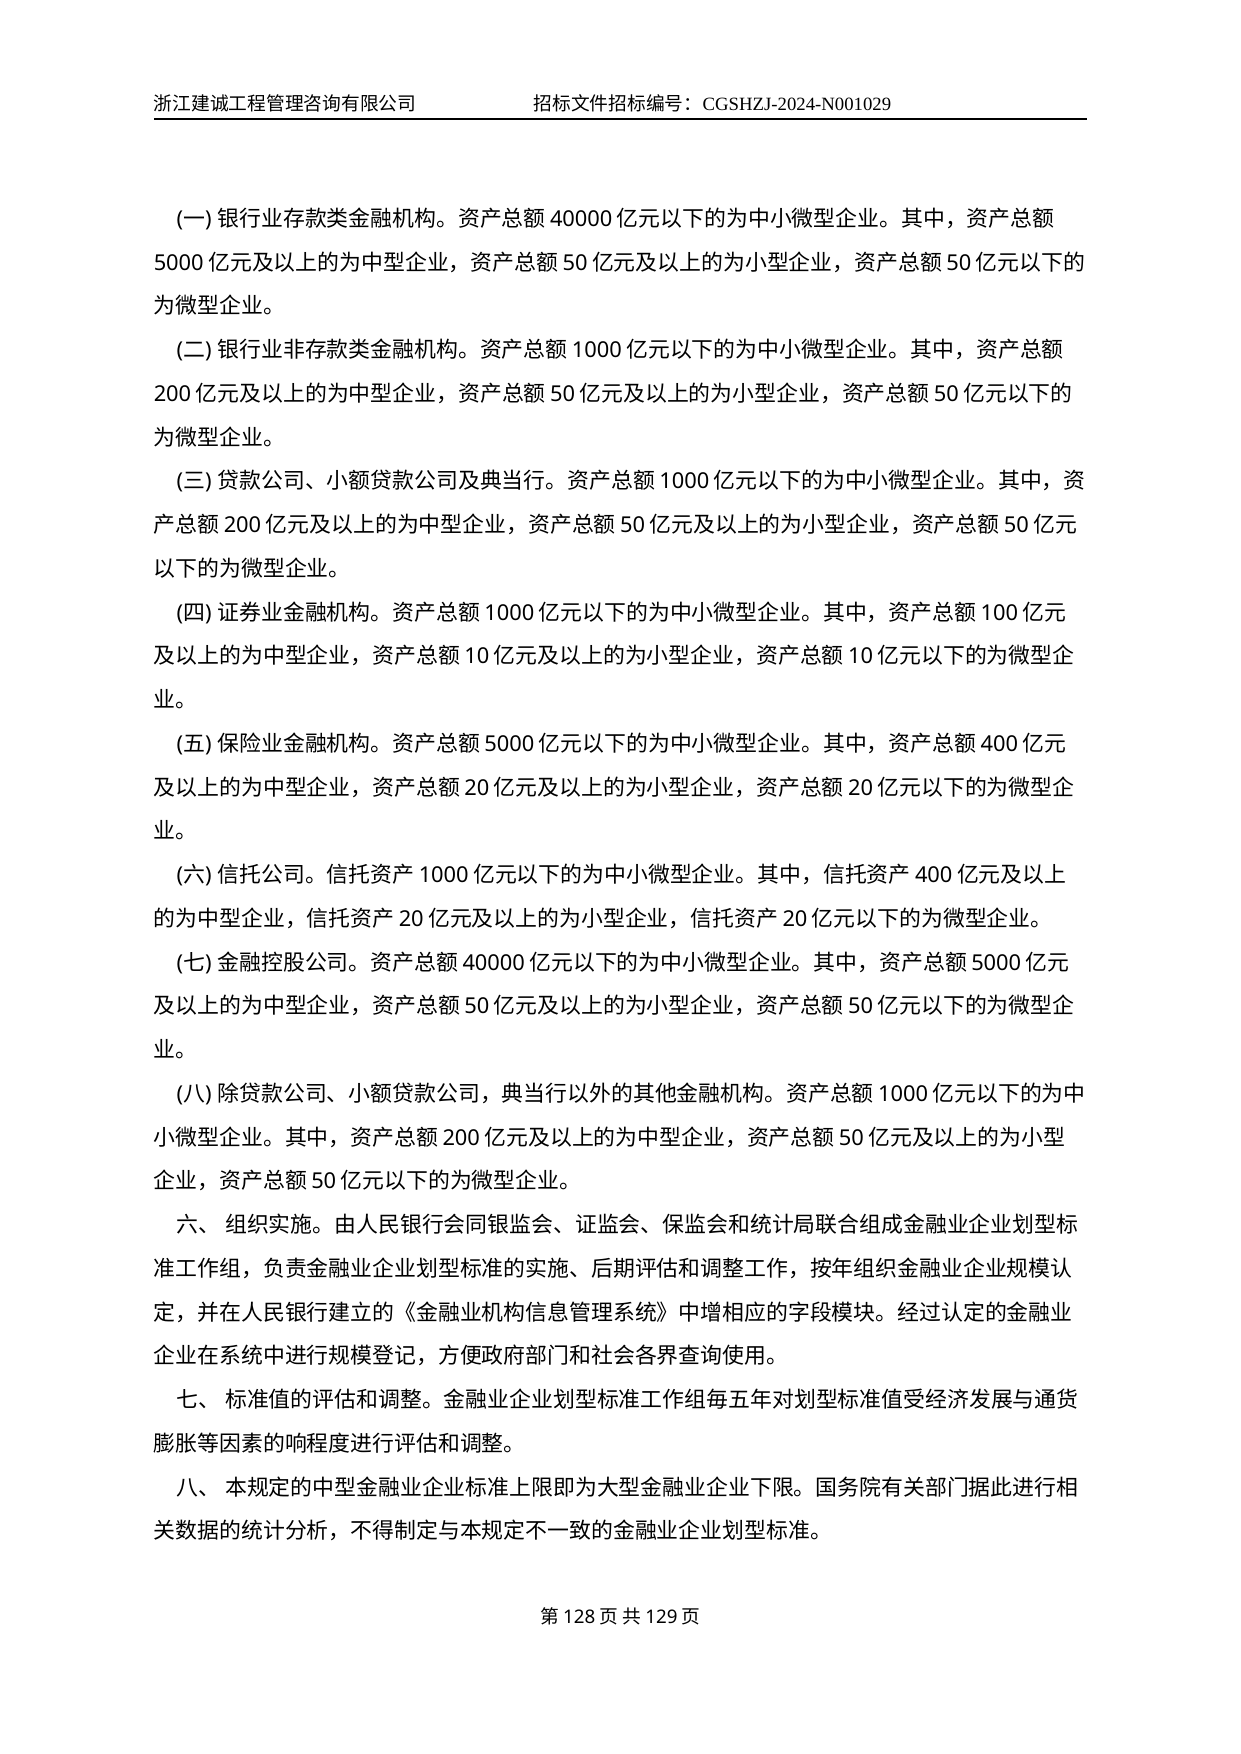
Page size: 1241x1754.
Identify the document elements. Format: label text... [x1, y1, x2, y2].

text (三) 贷款公司、小额贷款公司及典当行。资产总额1000亿元以下的为中小微型企业。其中，资产总额200亿元及以上的为中型企业，资产总额50亿元及以上的为小型企业，资产总额50亿元以下的为微型企业。 [153, 451, 1087, 583]
text (六) 信托公司。信托资产1000亿元以下的为中小微型企业。其中，信托资产400亿元及以上的为中型企业，信托资产20亿元及以上的为小型企业，信托资产20亿元以下的为微型企业。 [153, 845, 1087, 933]
text (八) 除贷款公司、小额贷款公司，典当行以外的其他金融机构。资产总额1000亿元以下的为中小微型企业。其中，资产总额200亿元及以上的为中型企业，资产总额50亿元及以上的为小型企业，资产总额50亿元以下的为微型企业。 [153, 1064, 1087, 1195]
text (四) 证券业金融机构。资产总额1000亿元以下的为中小微型企业。其中，资产总额100亿元及以上的为中型企业，资产总额10亿元及以上的为小型企业，资产总额10亿元以下的为微型企业。 [153, 583, 1087, 714]
text 七、 标准值的评估和调整。金融业企业划型标准工作组毎五年对划型标准值受经济发展与通货膨胀等因素的响程度进行评估和调整。 [153, 1370, 1087, 1458]
text (五) 保险业金融机构。资产总额5000亿元以下的为中小微型企业。其中，资产总额400亿元及以上的为中型企业，资产总额20亿元及以上的为小型企业，资产总额20亿元以下的为微型企业。 [153, 714, 1087, 845]
text (七) 金融控股公司。资产总额40000亿元以下的为中小微型企业。其中，资产总额5000亿元及以上的为中型企业，资产总额50亿元及以上的为小型企业，资产总额50亿元以下的为微型企业。 [153, 933, 1087, 1064]
text (二) 银行业非存款类金融机构。资产总额1000亿元以下的为中小微型企业。其中，资产总额200亿元及以上的为中型企业，资产总额50亿元及以上的为小型企业，资产总额50亿元以下的为微型企业。 [153, 320, 1087, 451]
text (一) 银行业存款类金融机构。资产总额40000亿元以下的为中小微型企业。其中，资产总额5000亿元及以上的为中型企业，资产总额50亿元及以上的为小型企业，资产总额50亿元以下的为微型企业。 [153, 189, 1087, 320]
text 八、 本规定的中型金融业企业标准上限即为大型金融业企业下限。国务院有关部门据此进行相关数据的统计分析，不得制定与本规定不一致的金融业企业划型标准。 [153, 1458, 1087, 1545]
text 六、 组织实施。由人民银行会同银监会、证监会、保监会和统计局联合组成金融业企业划型标准工作组，负责金融业企业划型标准的实施、后期评估和调整工作，按年组织金融业企业规模认定，并在人民银行建立的《金融业机构信息管理系统》中增相应的字段模块。经过认定的金融业企业在系统中进行规模登记，方便政府部门和社会各界查询使用。 [153, 1195, 1087, 1370]
